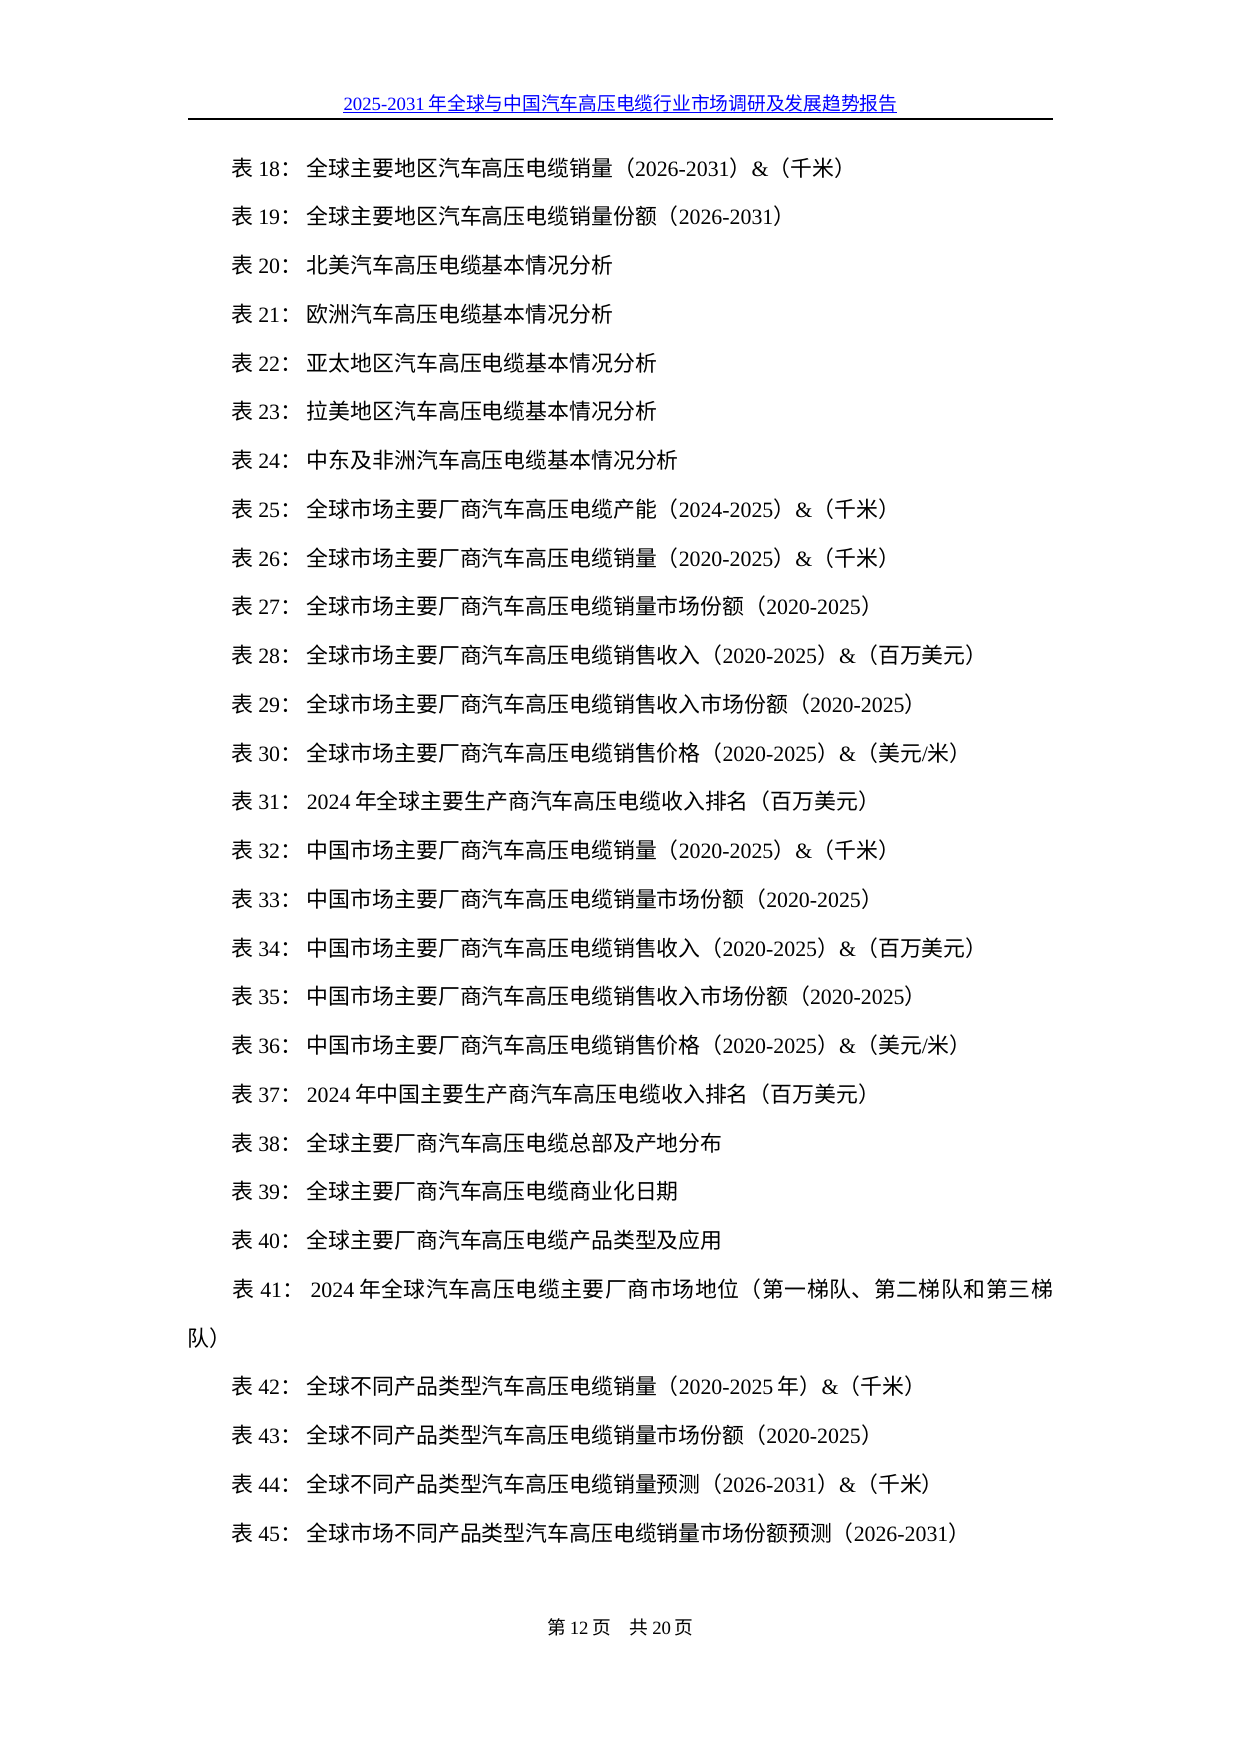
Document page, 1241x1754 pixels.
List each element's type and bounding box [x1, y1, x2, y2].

text [187, 150, 1053, 1548]
